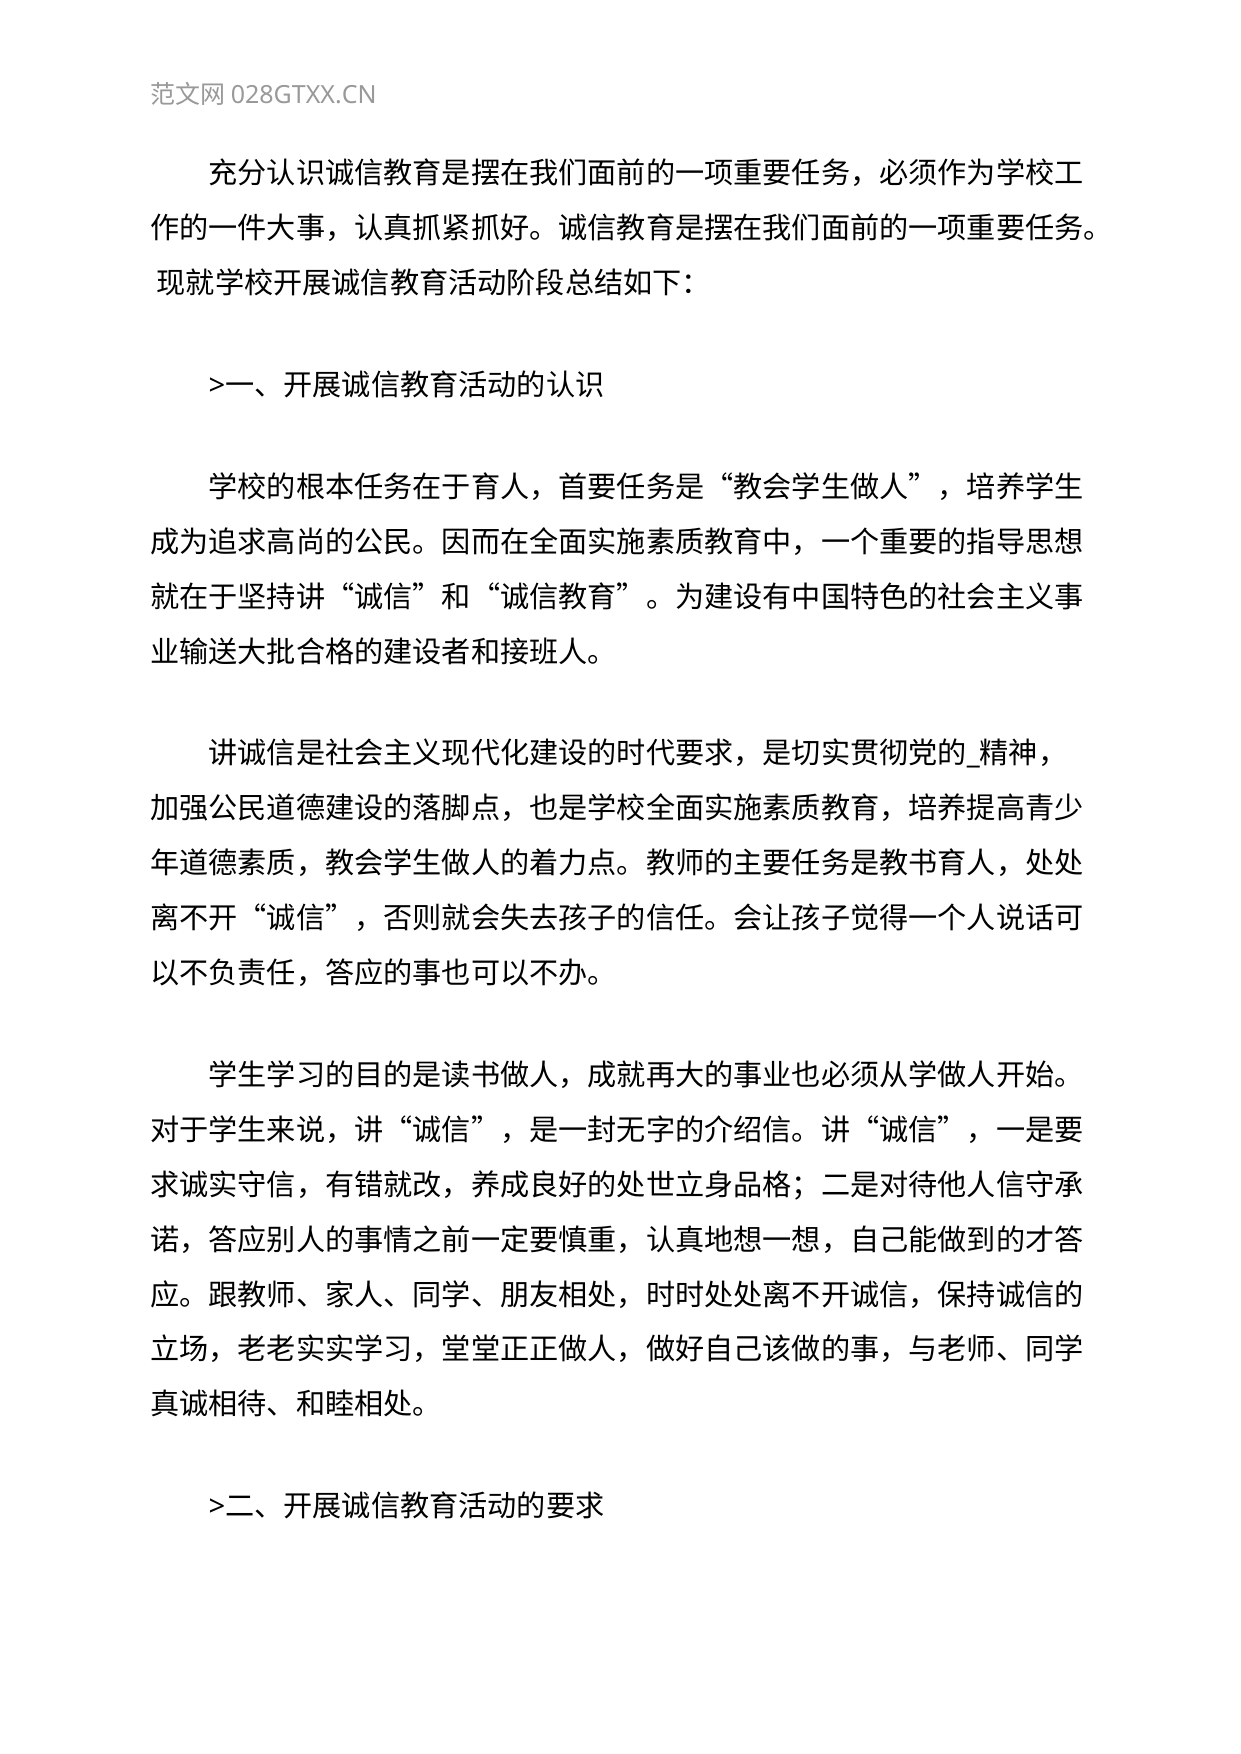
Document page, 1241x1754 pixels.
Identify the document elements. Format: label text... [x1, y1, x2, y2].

text >二、开展诚信教育活动的要求 [150, 1483, 1090, 1525]
text 充分认识诚信教育是摆在我们面前的一项重要任务，必须作为学校工作的一件大事，认真抓紧抓好。诚信教育是摆在我们面前的一项重要任务。 现就学校开展诚信教育活动阶段总结如下： [150, 150, 1090, 302]
text 讲诚信是社会主义现代化建设的时代要求，是切实贯彻党的_精神，加强公民道德建设的落脚点，也是学校全面实施素质教育，培养提高青少年道德素质，教会学生做人的着力点。教师的主要任务是教书育人，处处离不开“诚信”，否则就会失去孩子的信任。会让孩子觉得一个人说话可以不负责任，答应的事也可以不办。 [150, 730, 1090, 992]
text >一、开展诚信教育活动的认识 [150, 362, 1090, 404]
text 学校的根本任务在于育人，首要任务是“教会学生做人”，培养学生成为追求高尚的公民。因而在全面实施素质教育中，一个重要的指导思想就在于坚持讲“诚信”和“诚信教育”。为建设有中国特色的社会主义事业输送大批合格的建设者和接班人。 [150, 463, 1090, 671]
text 学生学习的目的是读书做人，成就再大的事业也必须从学做人开始。对于学生来说，讲“诚信”，是一封无字的介绍信。讲“诚信”，一是要求诚实守信，有错就改，养成良好的处世立身品格；二是对待他人信守承诺，答应别人的事情之前一定要慎重，认真地想一想，自己能做到的才答应。跟教师、家人、同学、朋友相处，时时处处离不开诚信，保持诚信的立场，老老实实学习，堂堂正正做人，做好自己该做的事，与老师、同学真诚相待、和睦相处。 [150, 1051, 1090, 1423]
